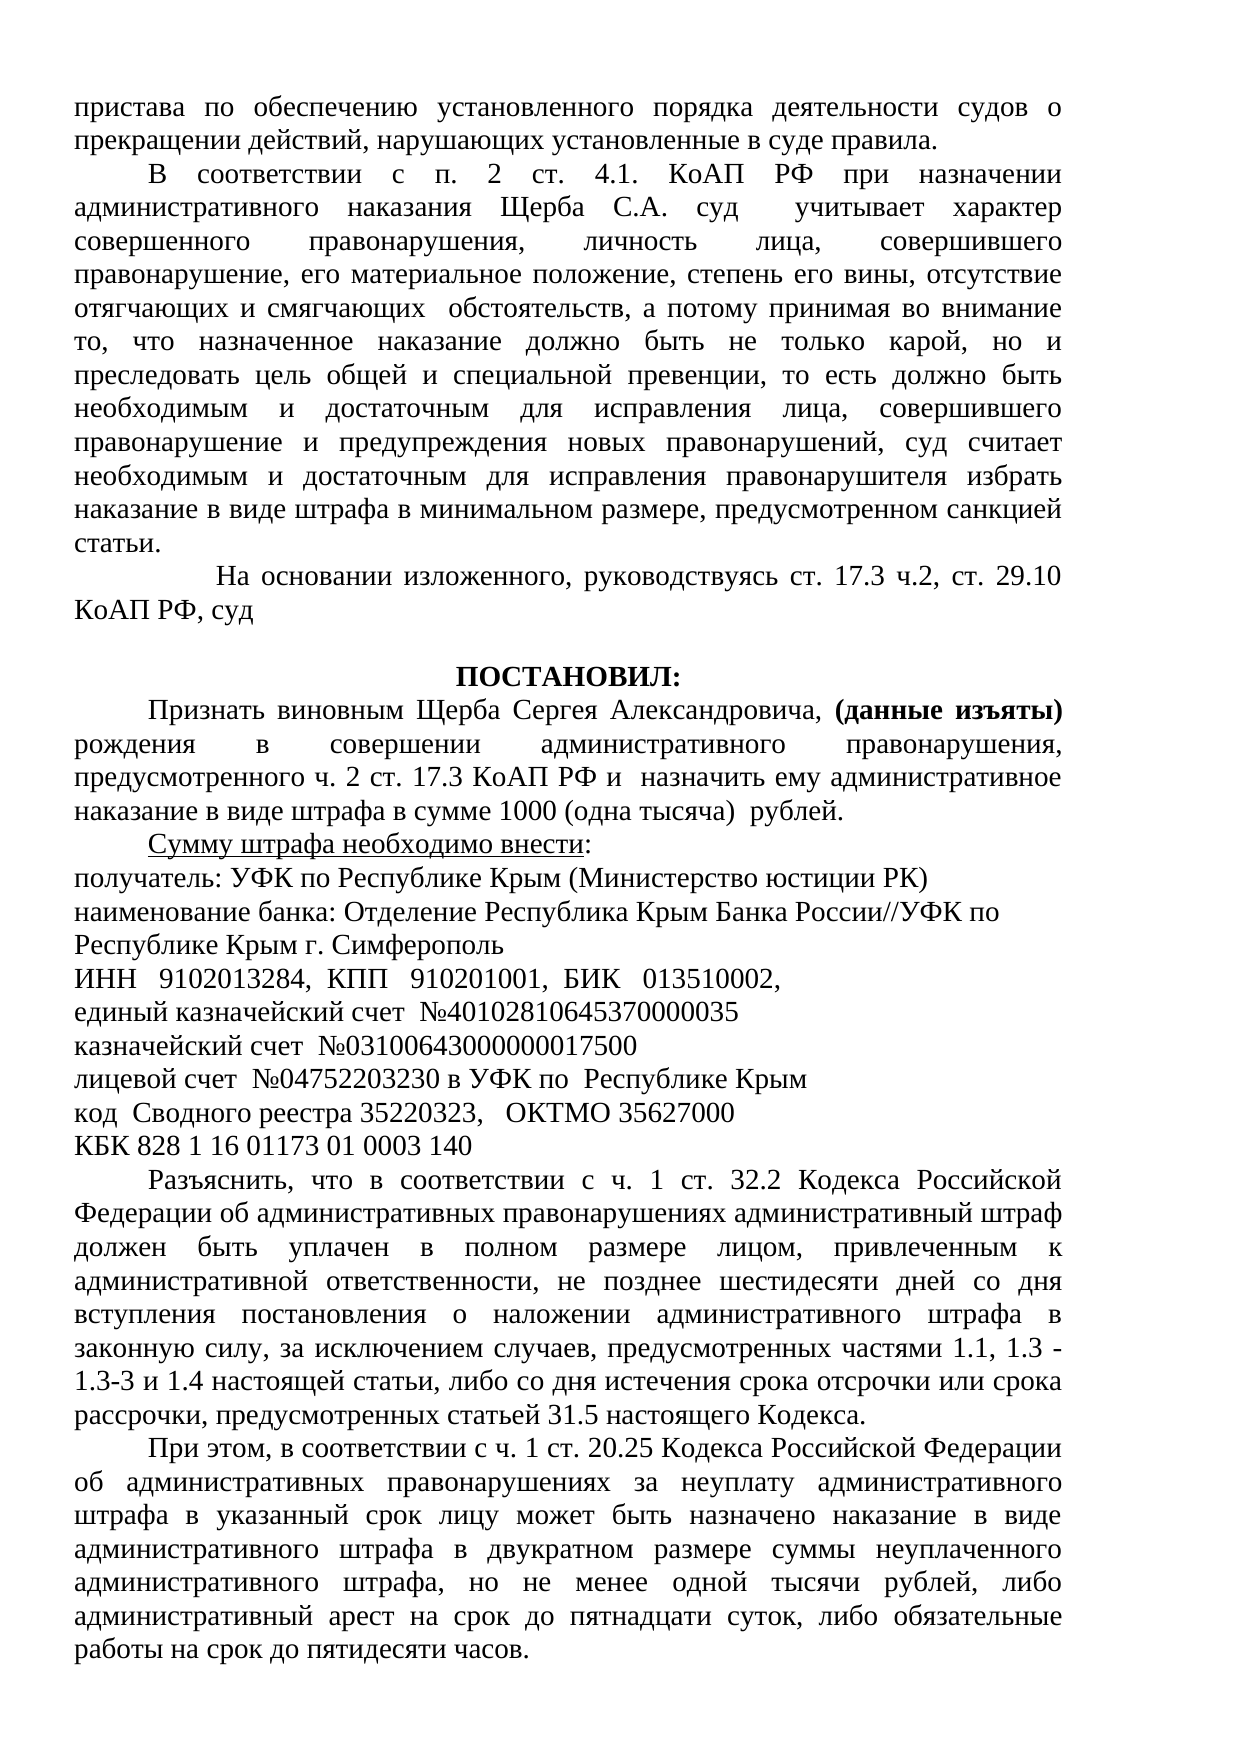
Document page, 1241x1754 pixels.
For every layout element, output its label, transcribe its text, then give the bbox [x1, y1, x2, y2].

text При этом, в соответствии с ч. 1 ст. 20.25 Кодекса Российской Федерации об административных правонарушениях за неуплату административного штрафа в указанный срок лицу может быть назначено наказание в виде административного штрафа в двукратном размере суммы неуплаченного административного штрафа, но не менее одной тысячи рублей, либо административный арест на срок до пятнадцати суток, либо обязательные работы на срок до пятидесяти часов. [74, 1430, 1063, 1665]
text Признать виновным Щерба Сергея Александровича, (данные изъяты) рождения в совершении административного правонарушения, предусмотренного ч. 2 ст. 17.3 КоАП РФ и назначить ему административное наказание в виде штрафа в сумме 1000 (одна тысяча) рублей. [74, 692, 1063, 827]
text лицевой счет №04752203230 в УФК по Республике Крым [74, 1061, 1063, 1095]
text наименование банка: Отделение Республика Крым Банка России//УФК по Республике Крым г. Симферополь [74, 894, 1063, 961]
text Разъяснить, что в соответствии с ч. 1 ст. 32.2 Кодекса Российской Федерации об административных правонарушениях административный штраф должен быть уплачен в полном размере лицом, привлеченным к административной ответственности, не позднее шестидесяти дней со дня вступления постановления о наложении административного штрафа в законную силу, за исключением случаев, предусмотренных частями 1.1, 1.3 - 1.3-3 и 1.4 настоящей статьи, либо со дня истечения срока отсрочки или срока рассрочки, предусмотренных статьей 31.5 настоящего Кодекса. [74, 1162, 1063, 1430]
text В соответствии с п. 2 ст. 4.1. КоАП РФ при назначении административного наказания Щерба С.А. суд учитывает характер совершенного правонарушения, личность лица, совершившего правонарушение, его материальное положение, степень его вины, отсутствие отягчающих и смягчающих обстоятельств, а потому принимая во внимание то, что назначенное наказание должно быть не только карой, но и преследовать цель общей и специальной превенции, то есть должно быть необходимым и достаточным для исправления лица, совершившего правонарушение и предупреждения новых правонарушений, суд считает необходимым и достаточным для исправления правонарушителя избрать наказание в виде штрафа в минимальном размере, предусмотренном санкцией статьи. [74, 156, 1063, 558]
text получатель: УФК по Республике Крым (Министерство юстиции РК) [74, 860, 1063, 894]
text На основании изложенного, руководствуясь ст. 17.3 ч.2, ст. 29.10 КоАП РФ, суд [74, 558, 1063, 625]
text Сумму штрафа необходимо внести: [74, 827, 1063, 860]
text ПОСТАНОВИЛ: [74, 659, 1063, 692]
text казначейский счет №03100643000000017500 [74, 1028, 1074, 1061]
text КБК 828 1 16 01173 01 0003 140 [74, 1128, 1063, 1162]
text ИНН 9102013284, КПП 910201001, БИК 013510002, [74, 961, 1063, 994]
text код Сводного реестра 35220323, ОКТМО 35627000 [74, 1095, 1063, 1128]
text единый казначейский счет №40102810645370000035 [74, 994, 1063, 1028]
